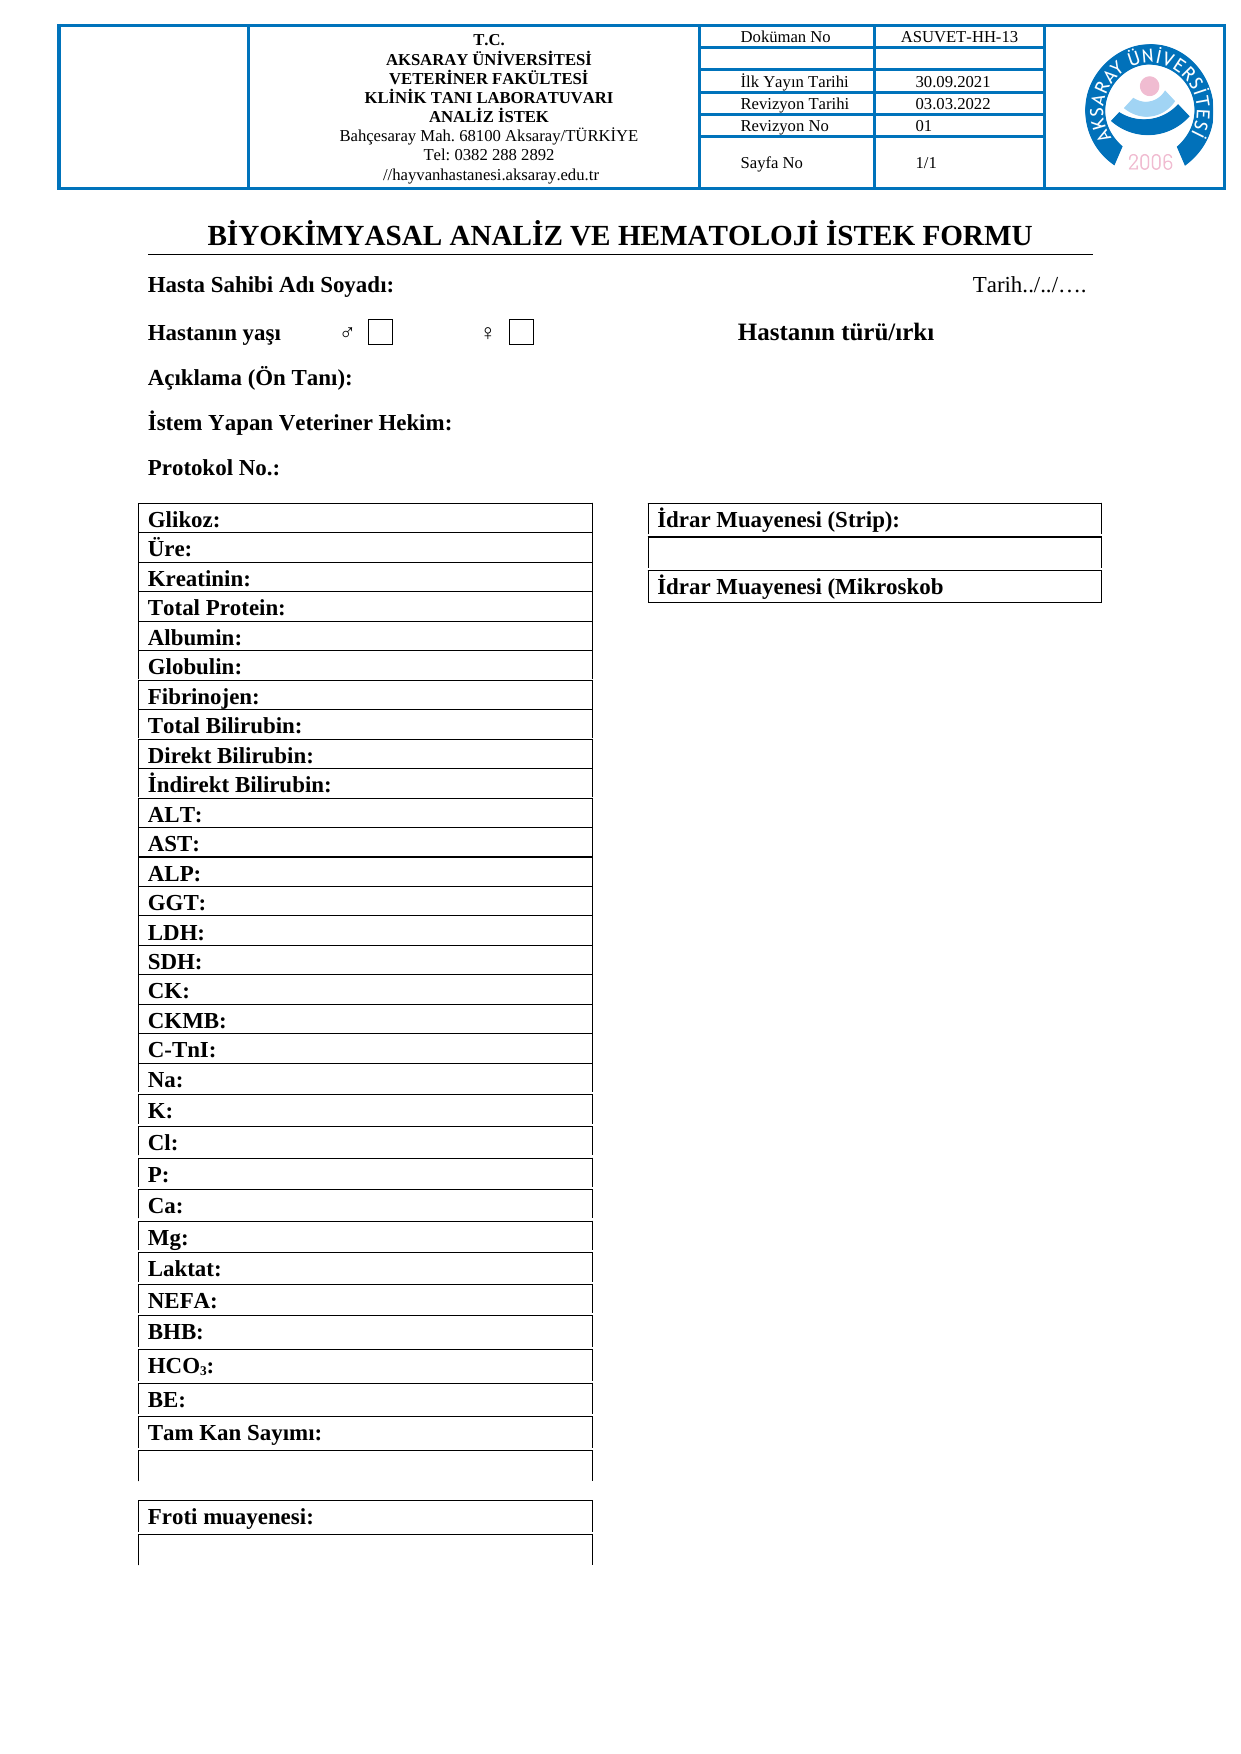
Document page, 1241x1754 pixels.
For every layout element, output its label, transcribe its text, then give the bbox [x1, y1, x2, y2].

text SDH: [139, 946, 592, 974]
text Laktat: [139, 1253, 592, 1282]
text NEFA: [139, 1285, 592, 1313]
text K: [139, 1095, 592, 1124]
text Kreatinin: [139, 563, 592, 591]
text Protokol No.: [148, 454, 1093, 481]
text P: [139, 1159, 592, 1187]
text CKMB: [139, 1005, 592, 1033]
text BİYOKİMYASAL ANALİZ VE HEMATOLOJİ İSTEK FORMU [148, 218, 1093, 254]
text BE: [139, 1384, 592, 1414]
text AST: [139, 828, 592, 856]
picture [1085, 44, 1214, 170]
text Fibrinojen: [139, 681, 592, 709]
text Cl: [139, 1127, 592, 1155]
text ALP: [139, 858, 592, 886]
text Direkt Bilirubin: [139, 740, 592, 768]
text Açıklama (Ön Tanı): [148, 364, 1093, 391]
text İndirekt Bilirubin: [139, 769, 592, 797]
text Hastanın yaşı ♂ ♀ Hastanın türü/ırkı [148, 317, 1093, 345]
text Tam Kan Sayımı: [139, 1417, 592, 1448]
text Hasta Sahibi Adı Soyadı: Tarih../../…. [148, 271, 1093, 298]
text Glikoz: [139, 504, 592, 532]
text GGT: [139, 887, 592, 915]
text BHB: [139, 1316, 592, 1347]
text İdrar Muayenesi (Strip): [649, 504, 1101, 534]
text ALT: [139, 799, 592, 827]
text İstem Yapan Veteriner Hekim: [148, 409, 1093, 436]
text Total Bilirubin: [139, 710, 592, 738]
text HCO3: [139, 1350, 592, 1381]
text Total Protein: [139, 592, 592, 621]
text Froti muayenesi: [139, 1501, 592, 1532]
text CK: [139, 975, 592, 1004]
text Albumin: [139, 622, 592, 650]
text C-TnI: [139, 1034, 592, 1063]
text Globulin: [139, 651, 592, 679]
text Ca: [139, 1190, 592, 1218]
text Mg: [139, 1222, 592, 1250]
text LDH: [139, 916, 592, 945]
text Üre: [139, 533, 592, 562]
text Na: [139, 1064, 592, 1092]
text İdrar Muayenesi (Mikroskob [649, 571, 1101, 602]
